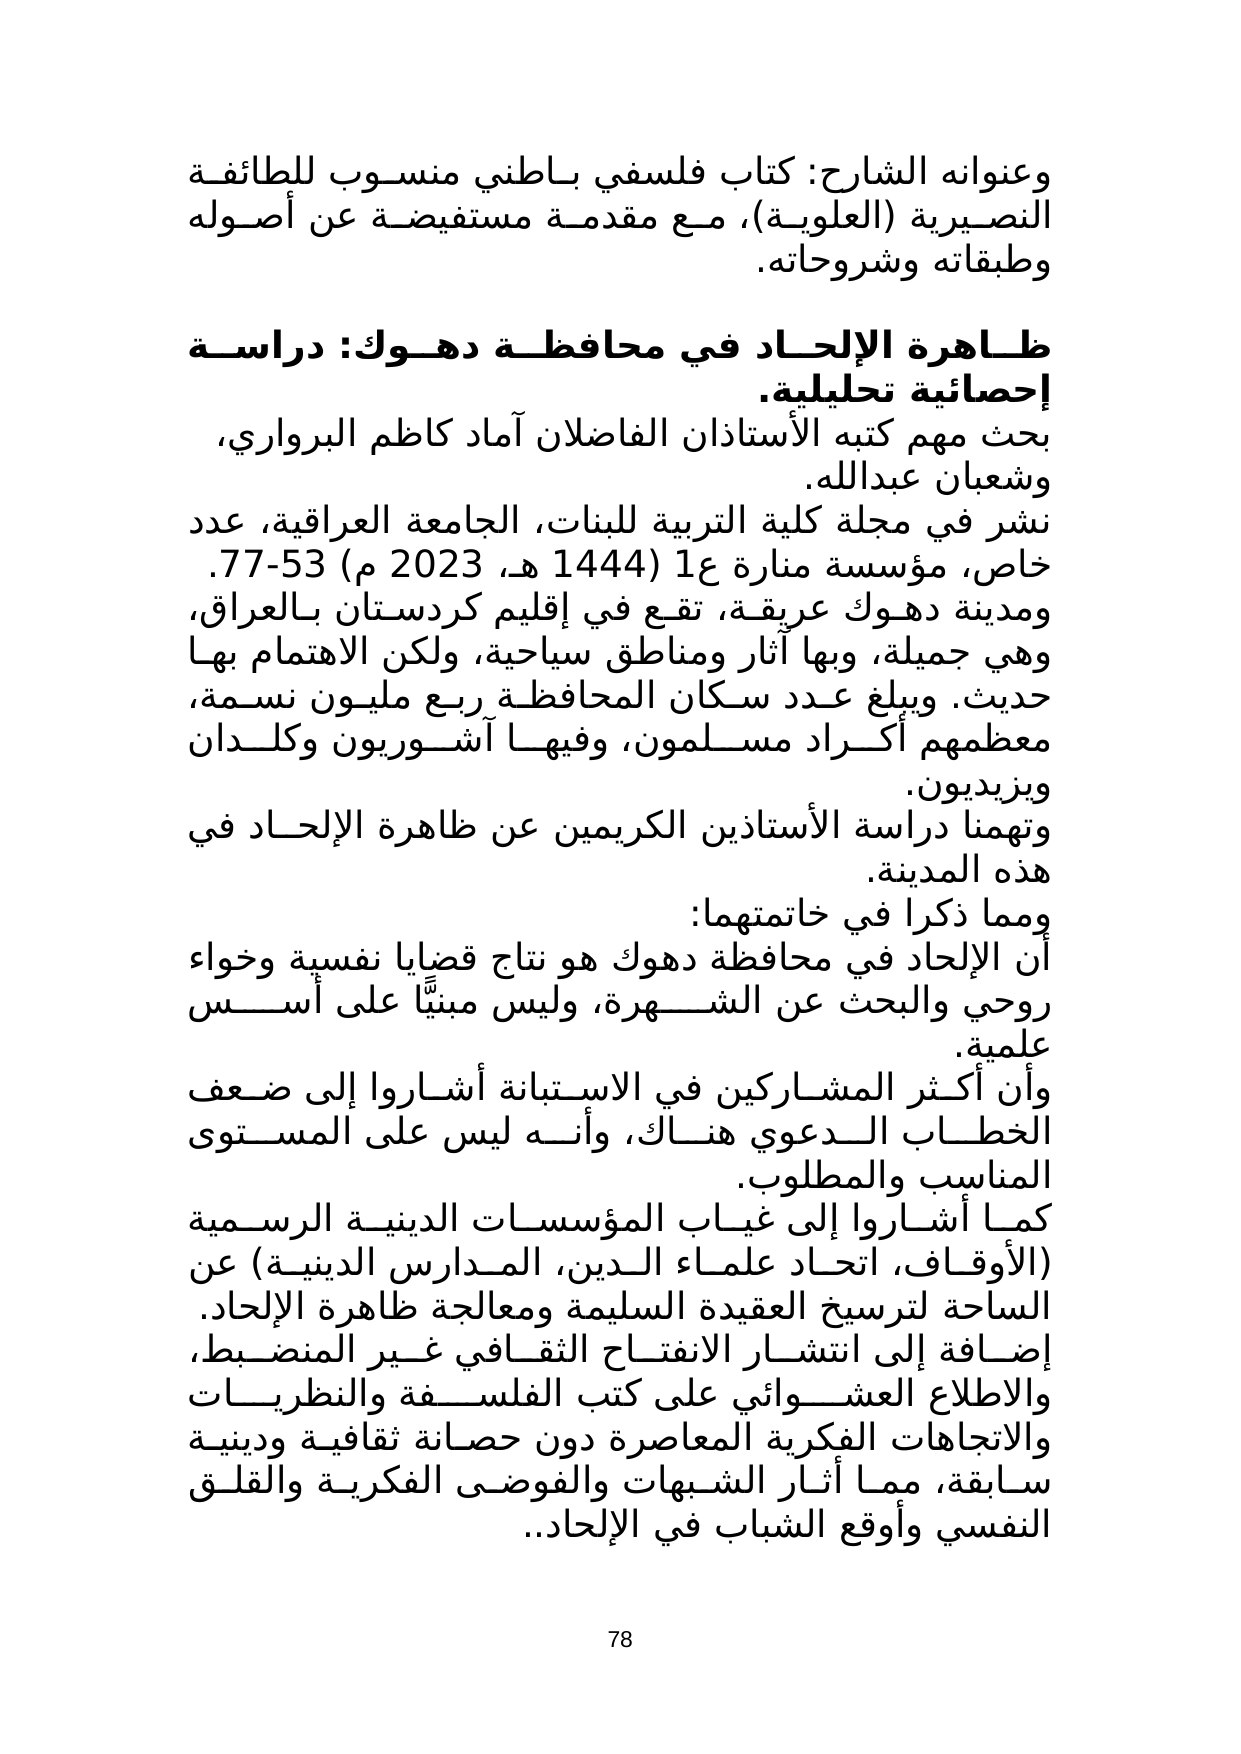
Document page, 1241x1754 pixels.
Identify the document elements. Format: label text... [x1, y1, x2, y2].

text وتهمنا دراسة الأستاذين الكريمين عن ظاهرة الإلحاد في هذه المدينة. [187, 804, 1053, 891]
text نشر في مجلة كلية التربية للبنات، الجامعة العراقية، عدد خاص، مؤسسة منارة ع1 (1444 هـ، 2023 م) 53-77. [187, 499, 1053, 586]
text ظاهرة الإلحاد في محافظة دهوك: دراسة إحصائية تحليلية. [187, 324, 1053, 411]
text ومدينة دهوك عريقة، تقع في إقليم كردستان بالعراق، وهي جميلة، وبها آثار ومناطق سياحية، ولكن الاهتمام بها حديث. ويبلغ عدد سكان المحافظة ربع مليون نسمة، معظمهم أكراد مسلمون، وفيها آشوريون وكلدان ويزيديون. [187, 586, 1053, 804]
text أن الإلحاد في محافظة دهوك هو نتاج قضايا نفسية وخواء روحي والبحث عن الشهرة، وليس مبنيًّا على أسس علمية. [187, 935, 1053, 1066]
text إضافة إلى انتشار الانفتاح الثقافي غير المنضبط، والاطلاع العشوائي على كتب الفلسفة والنظريات والاتجاهات الفكرية المعاصرة دون حصانة ثقافية ودينية سابقة، مما أثار الشبهات والفوضى الفكرية والقلق النفسي وأوقع الشباب في الإلحاد.. [187, 1328, 1053, 1546]
text ومما ذكرا في خاتمتهما: [187, 891, 1053, 935]
text كما أشاروا إلى غياب المؤسسات الدينية الرسمية (الأوقاف، اتحاد علماء الدين، المدارس الدينية) عن الساحة لترسيخ العقيدة السليمة ومعالجة ظاهرة الإلحاد. [187, 1197, 1053, 1328]
text بحث مهم كتبه الأستاذان الفاضلان آماد كاظم البرواري، وشعبان عبدالله. [187, 411, 1053, 499]
text وأن أكثر المشاركين في الاستبانة أشاروا إلى ضعف الخطاب الدعوي هناك، وأنه ليس على المستوى المناسب والمطلوب. [187, 1066, 1053, 1197]
text وعنوانه الشارح: كتاب فلسفي باطني منسوب للطائفة النصيرية (العلوية)، مع مقدمة مستفيضة عن أصوله وطبقاته وشروحاته. [187, 150, 1053, 281]
